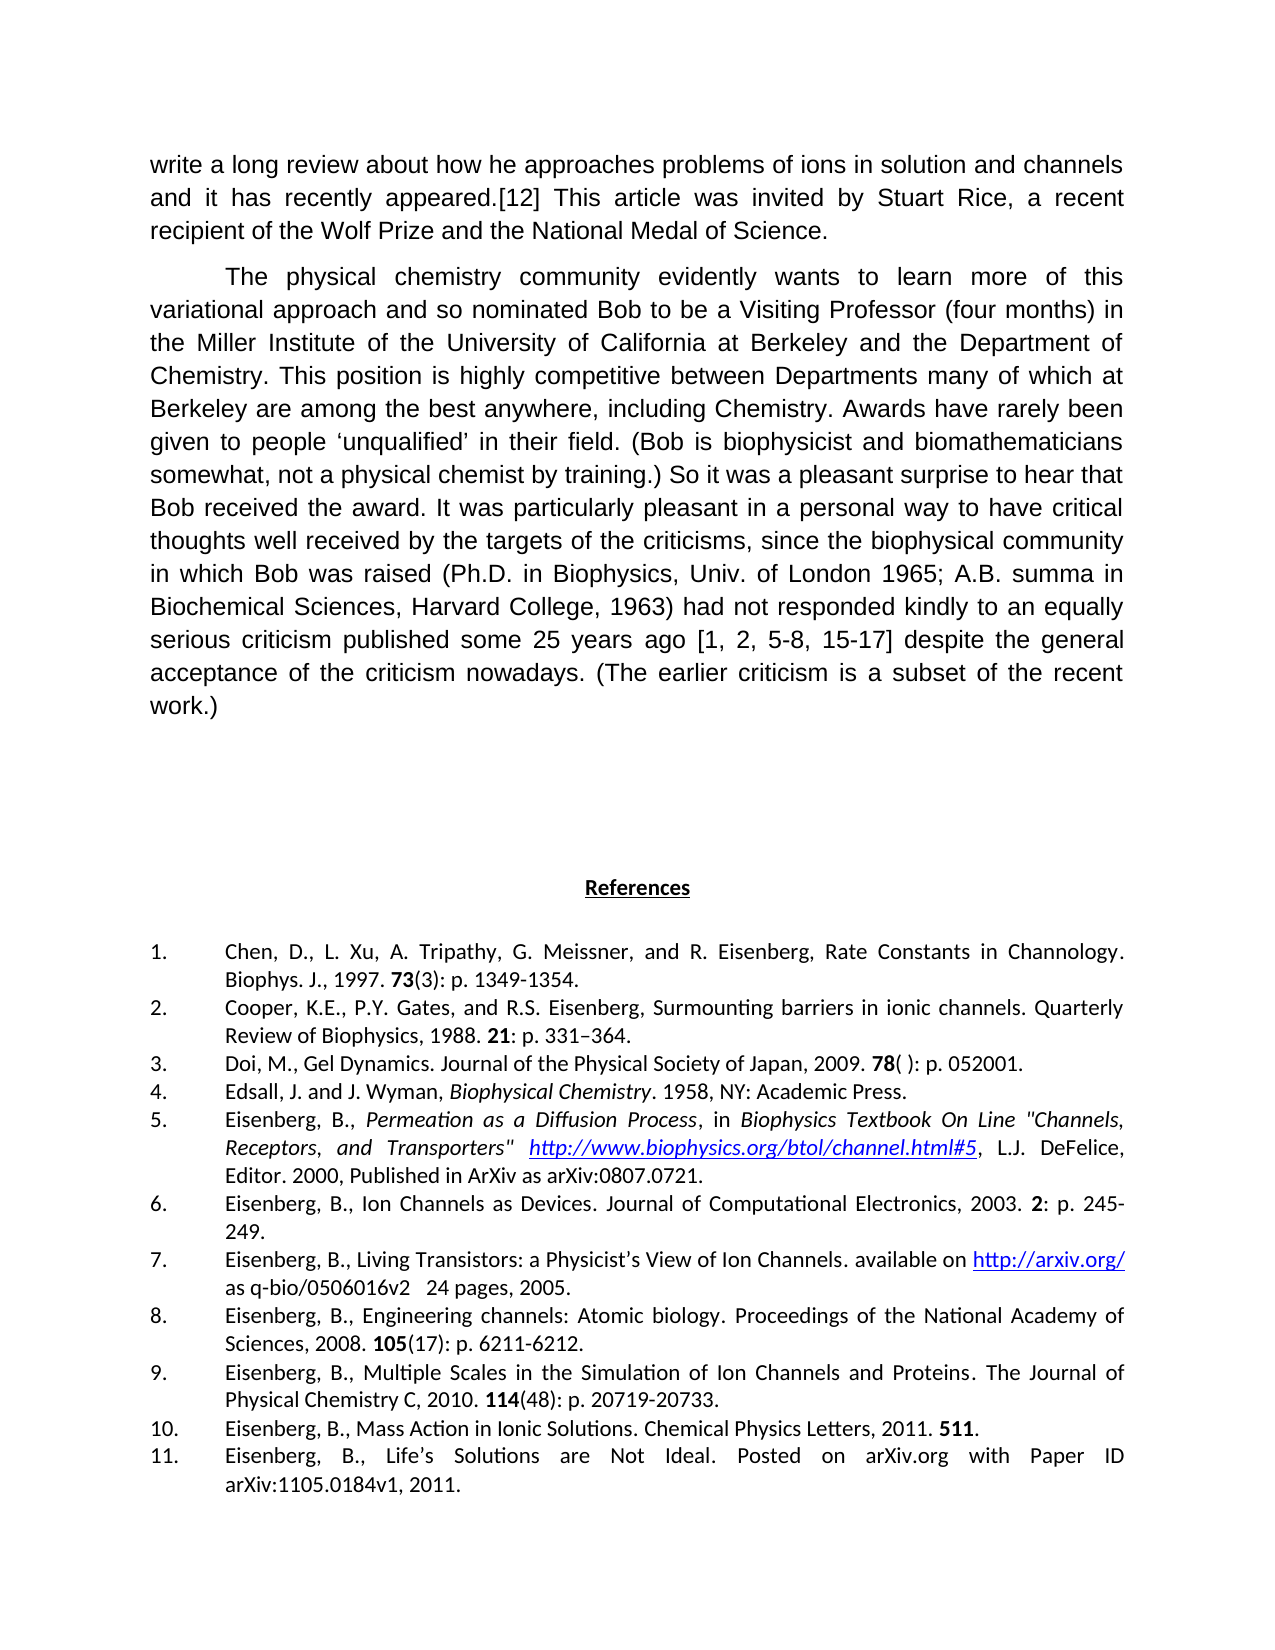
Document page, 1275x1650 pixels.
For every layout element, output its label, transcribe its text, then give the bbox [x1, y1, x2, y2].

text 4. Edsall, J. and J. Wyman, Biophysical Chemistry. 1958, NY: Academic Press. [150, 1077, 1125, 1105]
text 3. Doi, M., Gel Dynamics. Journal of the Physical Society of Japan, 2009. 78( ): p. 052001. [150, 1049, 1125, 1077]
text The physical chemistry community evidently wants to learn more of this variational approach and so nominated Bob to be a Visiting Professor (four months) in the Miller Institute of the University of California at Berkeley and the Department of Chemistry. This position is highly competitive between Departments many of which at Berkeley are among the best anywhere, including Chemistry. Awards have rarely been given to people ‘unqualified’ in their field. (Bob is biophysicist and biomathematicians somewhat, not a physical chemist by training.) So it was a pleasant surprise to hear that Bob received the award. It was particularly pleasant in a personal way to have critical thoughts well received by the targets of the criticisms, since the biophysical community in which Bob was raised (Ph.D. in Biophysics, Univ. of London 1965; A.B. summa in Biochemical Sciences, Harvard College, 1963) had not responded kindly to an equally serious criticism published some 25 years ago [1, 2, 5-8, 15-17] despite the general acceptance of the criticism nowadays. (The earlier criticism is a subset of the recent work.) [150, 262, 1125, 719]
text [150, 150, 1125, 245]
text 9. Eisenberg, B., Multiple Scales in the Simulation of Ion Channels and Proteins. The Journal of Physical Chemistry C, 2010. 114(48): p. 20719-20733. [150, 1358, 1125, 1414]
text 10. Eisenberg, B., Mass Action in Ionic Solutions. Chemical Physics Letters, 2011. 511. [150, 1414, 1125, 1442]
text 7. Eisenberg, B., Living Transistors: a Physicist’s View of Ion Channels. available on http://arxiv.org/ as q-bio/0506016v2 24 pages, 2005. [150, 1246, 1125, 1302]
text 6. Eisenberg, B., Ion Channels as Devices. Journal of Computational Electronics, 2003. 2: p. 245-249. [150, 1189, 1125, 1246]
text 2. Cooper, K.E., P.Y. Gates, and R.S. Eisenberg, Surmounting barriers in ionic channels. Quarterly Review of Biophysics, 1988. 21: p. 331–364. [150, 993, 1125, 1049]
text 11. Eisenberg, B., Life’s Solutions are Not Ideal. Posted on arXiv.org with Paper ID arXiv:1105.0184v1, 2011. [150, 1442, 1125, 1498]
text 8. Eisenberg, B., Engineering channels: Atomic biology. Proceedings of the National Academy of Sciences, 2008. 105(17): p. 6211-6212. [150, 1302, 1125, 1358]
text 1. Chen, D., L. Xu, A. Tripathy, G. Meissner, and R. Eisenberg, Rate Constants in Channology. Biophys. J., 1997. 73(3): p. 1349-1354. [150, 937, 1125, 993]
text 5. Eisenberg, B., Permeation as a Diffusion Process, in Biophysics Textbook On Line "Channels, Receptors, and Transporters" http://www.biophysics.org/btol/channel.html#5, L.J. DeFelice, Editor. 2000, Published in ArXiv as arXiv:0807.0721. [150, 1105, 1125, 1189]
text References [150, 873, 1125, 901]
